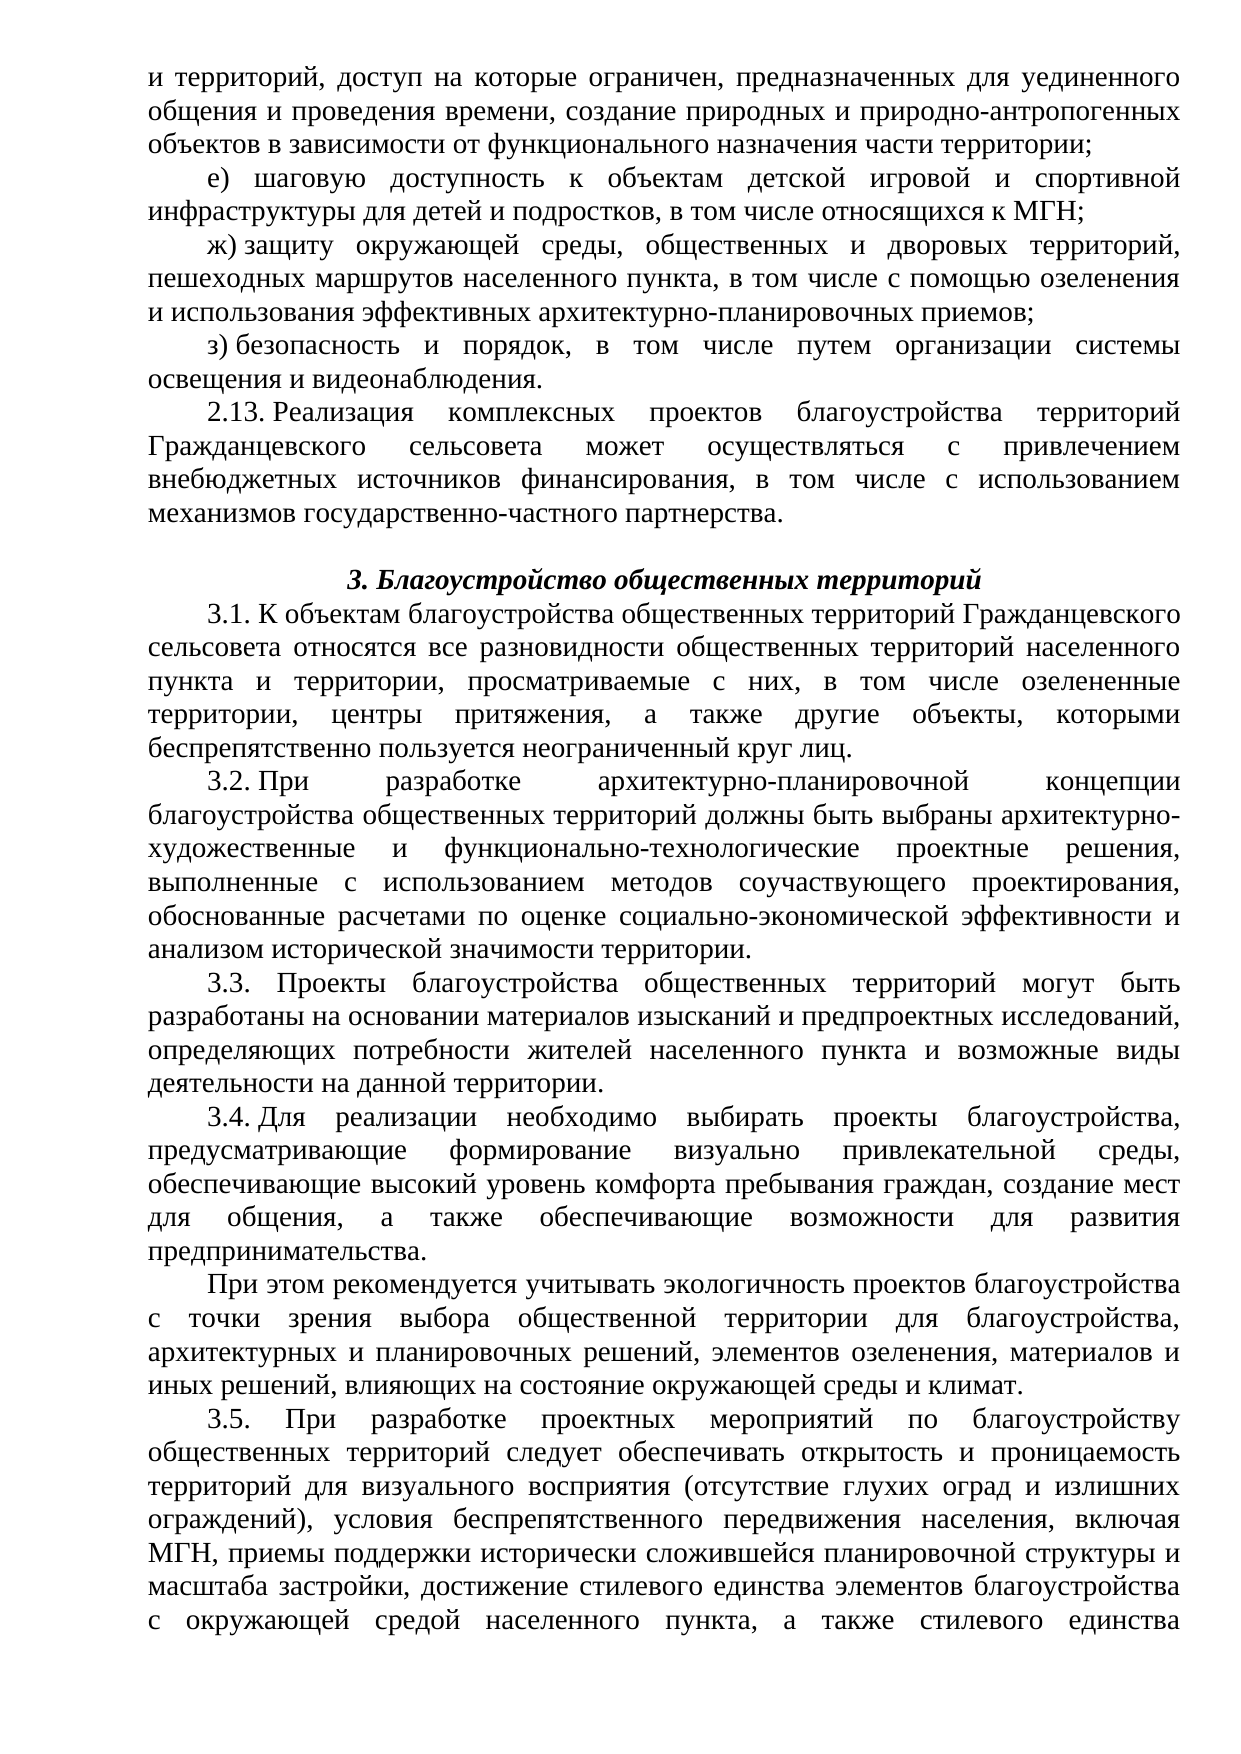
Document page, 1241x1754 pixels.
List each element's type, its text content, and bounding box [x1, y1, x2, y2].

text При этом рекомендуется учитывать экологичность проектов благоустройства с точки зрения выбора общественной территории для благоустройства, архитектурных и планировочных решений, элементов озеленения, материалов и иных решений, влияющих на состояние окружающей среды и климат. [148, 1267, 1181, 1401]
text з) безопасность и порядок, в том числе путем организации системы освещения и видеонаблюдения. [148, 327, 1181, 394]
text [148, 1401, 1181, 1636]
text 3.4. Для реализации необходимо выбирать проекты благоустройства, предусматривающие формирование визуально привлекательной среды, обеспечивающие высокий уровень комфорта пребывания граждан, создание мест для общения, а также обеспечивающие возможности для развития предпринимательства. [148, 1099, 1181, 1267]
text 3.3. Проекты благоустройства общественных территорий могут быть разработаны на основании материалов изысканий и предпроектных исследований, определяющих потребности жителей населенного пункта и возможные виды деятельности на данной территории. [148, 965, 1181, 1099]
text 2.13. Реализация комплексных проектов благоустройства территорий Гражданцевского сельсовета может осуществляться с привлечением внебюджетных источников финансирования, в том числе с использованием механизмов государственно-частного партнерства. [148, 394, 1181, 529]
text ж) защиту окружающей среды, общественных и дворовых территорий, пешеходных маршрутов населенного пункта, в том числе с помощью озеленения и использования эффективных архитектурно-планировочных приемов; [148, 227, 1181, 327]
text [148, 59, 1181, 160]
text е) шаговую доступность к объектам детской игровой и спортивной инфраструктуры для детей и подростков, в том числе относящихся к МГН; [148, 160, 1181, 227]
text 3.1. К объектам благоустройства общественных территорий Гражданцевского сельсовета относятся все разновидности общественных территорий населенного пункта и территории, просматриваемые с них, в том числе озелененные территории, центры притяжения, а также другие объекты, которыми беспрепятственно пользуется неограниченный круг лиц. [148, 596, 1181, 763]
text 3. Благоустройство общественных территорий [148, 562, 1181, 596]
text 3.2. При разработке архитектурно-планировочной концепции благоустройства общественных территорий должны быть выбраны архитектурно-художественные и функционально-технологические проектные решения, выполненные с использованием методов соучаствующего проектирования, обоснованные расчетами по оценке социально-экономической эффективности и анализом исторической значимости территории. [148, 763, 1181, 965]
